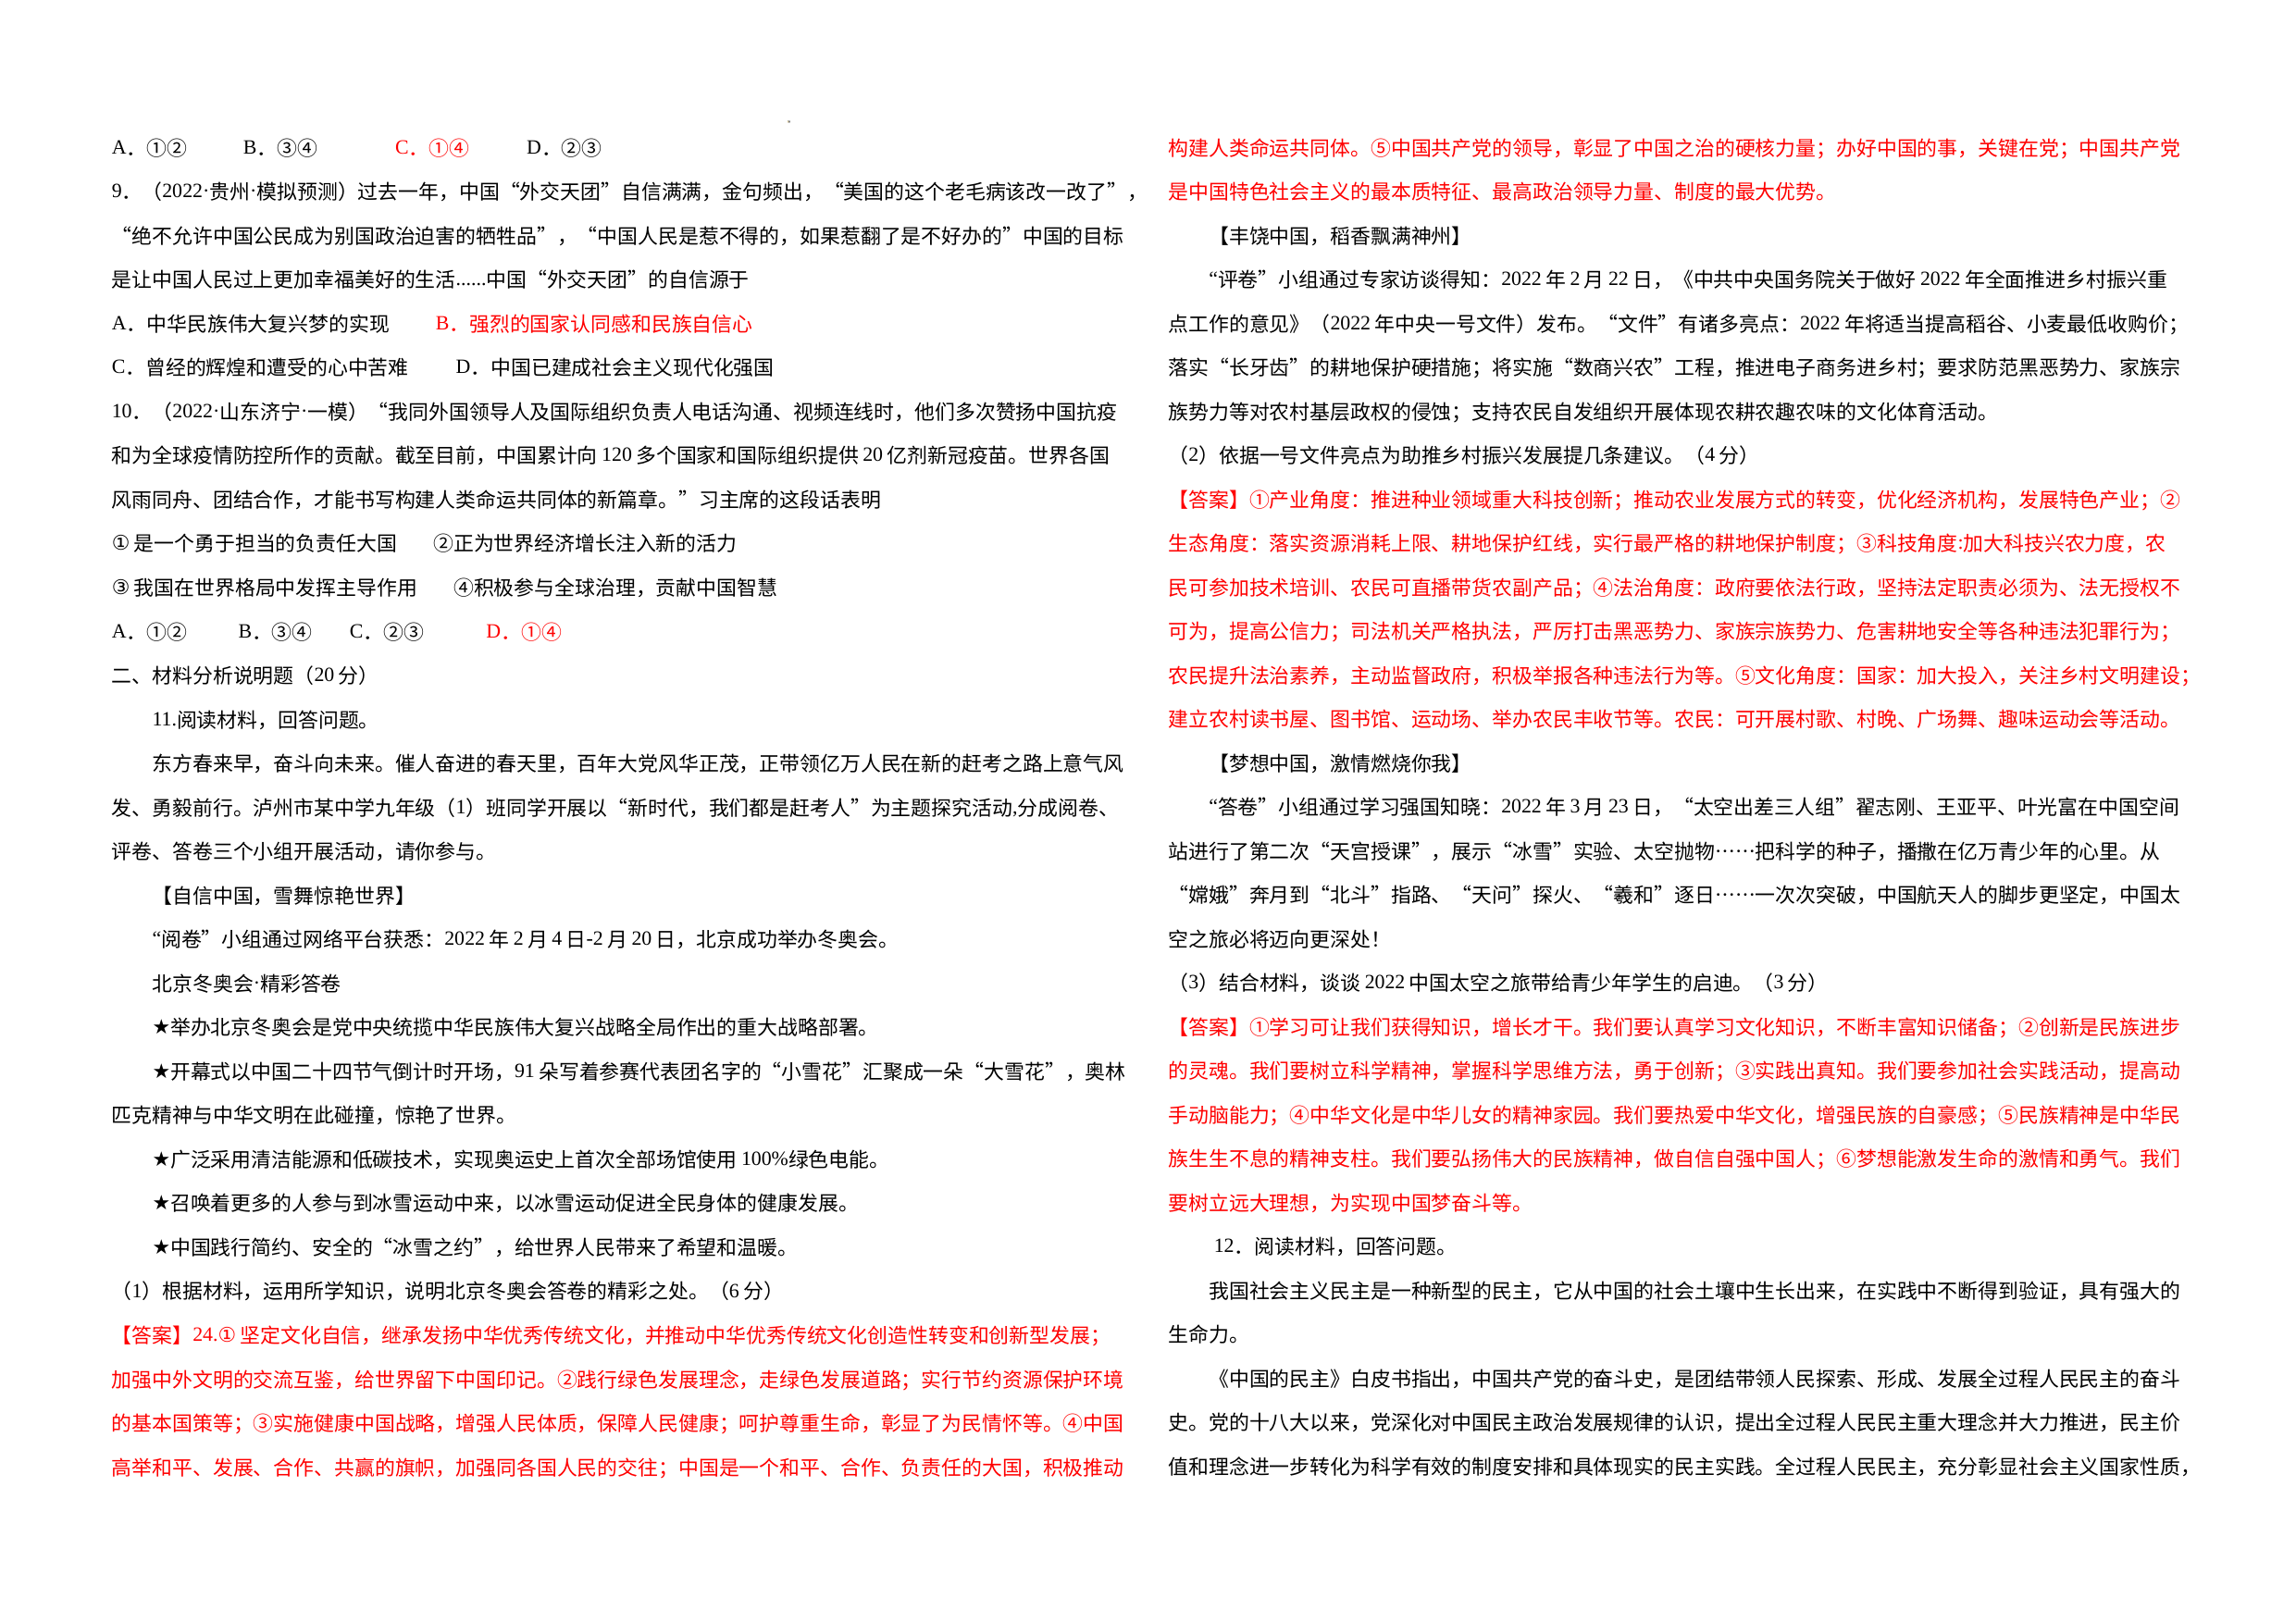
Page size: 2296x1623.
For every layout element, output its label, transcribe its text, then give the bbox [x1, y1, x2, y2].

text 【丰饶中国，稻香飘满神州】 [1168, 220, 2184, 249]
text “评卷”小组通过专家访谈得知：2022年2月22日，《中共中央国务院关于做好2022年全面推进乡村振兴重点工作的意见》（2022年中央一号文件）发布。“文件”有诸多亮点：2022年将适当提高稻谷、小麦最低收购价；落实“长牙齿”的耕地保护硬措施；将实施“数商兴农”工程，推进电子商务进乡村；要求防范黑恶势力、家族宗族势力等对农村基层政权的侵蚀；支持农民自发组织开展体现农耕农趣农味的文化体育活动。 [1168, 264, 2184, 425]
text 【答案】24.①坚定文化自信，继承发扬中华优秀传统文化，并推动中华优秀传统文化创造性转变和创新型发展；加强中外文明的交流互鉴，给世界留下中国印记。②践行绿色发展理念，走绿色发展道路；实行节约资源保护环境的基本国策等；③实施健康中国战略，增强人民体质，保障人民健康；呵护尊重生命，彰显了为民情怀等。④中国高举和平、发展、合作、共赢的旗帜，加强同各国人民的交往；中国是一个和平、合作、负责任的大国，积极推动构建人类命运共同体。⑤中国共产党的领导，彰显了中国之治的硬核力量；办好中国的事，关键在党；中国共产党是中国特色社会主义的最本质特征、最高政治领导力量、制度的最大优势。 [112, 1319, 1127, 1481]
text ★中国践行简约、安全的“冰雪之约”，给世界人民带来了希望和温暖。 [112, 1232, 1127, 1261]
text 【答案】24.①坚定文化自信，继承发扬中华优秀传统文化，并推动中华优秀传统文化创造性转变和创新型发展；加强中外文明的交流互鉴，给世界留下中国印记。②践行绿色发展理念，走绿色发展道路；实行节约资源保护环境的基本国策等；③实施健康中国战略，增强人民体质，保障人民健康；呵护尊重生命，彰显了为民情怀等。④中国高举和平、发展、合作、共赢的旗帜，加强同各国人民的交往；中国是一个和平、合作、负责任的大国，积极推动构建人类命运共同体。⑤中国共产党的领导，彰显了中国之治的硬核力量；办好中国的事，关键在党；中国共产党是中国特色社会主义的最本质特征、最高政治领导力量、制度的最大优势。 [1168, 132, 2184, 205]
text C．曾经的辉煌和遭受的心中苦难 D．中国已建成社会主义现代化强国 [112, 352, 1127, 381]
text A．①② B．③④ C．①④ D．②③ [112, 132, 1127, 161]
text “答卷”小组通过学习强国知晓：2022年3月23日，“太空出差三人组”翟志刚、王亚平、叶光富在中国空间站进行了第二次“天宫授课”，展示“冰雪”实验、太空抛物……把科学的种子，播撒在亿万青少年的心里。从“嫦娥”奔月到“北斗”指路、“天问”探火、“羲和”逐日……一次次突破，中国航天人的脚步更坚定，中国太空之旅必将迈向更深处！ [1168, 791, 2184, 952]
text （3）结合材料，谈谈2022中国太空之旅带给青少年学生的启迪。（3分） [1168, 967, 2184, 997]
text A．中华民族伟大复兴梦的实现 B．强烈的国家认同感和民族自信心 [112, 308, 1127, 337]
text 【梦想中国，激情燃烧你我】 [1168, 748, 2184, 776]
text A．①② B．③④ C．②③ D．①④ [112, 616, 1127, 645]
text “阅卷”小组通过网络平台获悉：2022年2月4日-2月20日，北京成功举办冬奥会。 [112, 923, 1127, 953]
text ★广泛采用清洁能源和低碳技术，实现奥运史上首次全部场馆使用100%绿色电能。 [112, 1144, 1127, 1172]
text ①是一个勇于担当的负责任大国 ②正为世界经济增长注入新的活力 [112, 527, 1127, 557]
text 【答案】①产业角度：推进种业领域重大科技创新；推动农业发展方式的转变，优化经济机构，发展特色产业；②生态角度：落实资源消耗上限、耕地保护红线，实行最严格的耕地保护制度；③科技角度:加大科技兴农力度，农民可参加技术培训、农民可直播带货农副产品；④法治角度：政府要依法行政，坚持法定职责必须为、法无授权不可为，提高公信力；司法机关严格执法，严厉打击黑恶势力、家族宗族势力、危害耕地安全等各种违法犯罪行为；农民提升法治素养，主动监督政府，积极举报各种违法行为等。⑤文化角度：国家：加大投入，关注乡村文明建设；建立农村读书屋、图书馆、运动场、举办农民丰收节等。农民：可开展村歌、村晚、广场舞、趣味运动会等活动。 [1168, 484, 2184, 733]
text ★召唤着更多的人参与到冰雪运动中来，以冰雪运动促进全民身体的健康发展。 [112, 1187, 1127, 1217]
text （2）依据一号文件亮点为助推乡村振兴发展提几条建议。（4分） [1168, 440, 2184, 469]
text 【自信中国，雪舞惊艳世界】 [112, 880, 1127, 909]
text 北京冬奥会·精彩答卷 [112, 968, 1127, 997]
text 11.阅读材料，回答问题。 [112, 704, 1127, 733]
text 10．（2022·山东济宁·一模）“我同外国领导人及国际组织负责人电话沟通、视频连线时，他们多次赞扬中国抗疫和为全球疫情防控所作的贡献。截至目前，中国累计向120多个国家和国际组织提供20亿剂新冠疫苗。世界各国风雨同舟、团结合作，才能书写构建人类命运共同体的新篇章。”习主席的这段话表明 [112, 396, 1127, 513]
text （1）根据材料，运用所学知识，说明北京冬奥会答卷的精彩之处。（6分） [112, 1275, 1127, 1305]
text 【答案】①学习可让我们获得知识，增长才干。我们要认真学习文化知识，不断丰富知识储备；②创新是民族进步的灵魂。我们要树立科学精神，掌握科学思维方法，勇于创新；③实践出真知。我们要参加社会实践活动，提高动手动脑能力；④中华文化是中华儿女的精神家园。我们要热爱中华文化，增强民族的自豪感；⑤民族精神是中华民族生生不息的精神支柱。我们要弘扬伟大的民族精神，做自信自强中国人；⑥梦想能激发生命的激情和勇气。我们要树立远大理想，为实现中国梦奋斗等。 [1168, 1011, 2184, 1216]
text ★开幕式以中国二十四节气倒计时开场，91朵写着参赛代表团名字的“小雪花”汇聚成一朵“大雪花”，奥林匹克精神与中华文明在此碰撞，惊艳了世界。 [112, 1056, 1127, 1129]
text ③我国在世界格局中发挥主导作用 ④积极参与全球治理，贡献中国智慧 [112, 572, 1127, 601]
text ★举办北京冬奥会是党中央统揽中华民族伟大复兴战略全局作出的重大战略部署。 [112, 1011, 1127, 1041]
text 东方春来早，奋斗向未来。催人奋进的春天里，百年大党风华正茂，正带领亿万人民在新的赶考之路上意气风发、勇毅前行。泸州市某中学九年级（1）班同学开展以“新时代，我们都是赶考人”为主题探究活动,分成阅卷、评卷、答卷三个小组开展活动，请你参与。 [112, 748, 1127, 865]
text 我国社会主义民主是一种新型的民主，它从中国的社会土壤中生长出来，在实践中不断得到验证，具有强大的生命力。 [1168, 1275, 2184, 1348]
text 12．阅读材料，回答问题。 [1168, 1231, 2184, 1260]
text 9．（2022·贵州·模拟预测）过去一年，中国“外交天团”自信满满，金句频出，“美国的这个老毛病该改一改了”，“绝不允许中国公民成为别国政治迫害的牺牲品”，“中国人民是惹不得的，如果惹翻了是不好办的”中国的目标是让中国人民过上更加幸福美好的生活......中国“外交天团”的自信源于 [112, 176, 1127, 293]
text 二、材料分析说明题（20分） [112, 660, 1127, 689]
